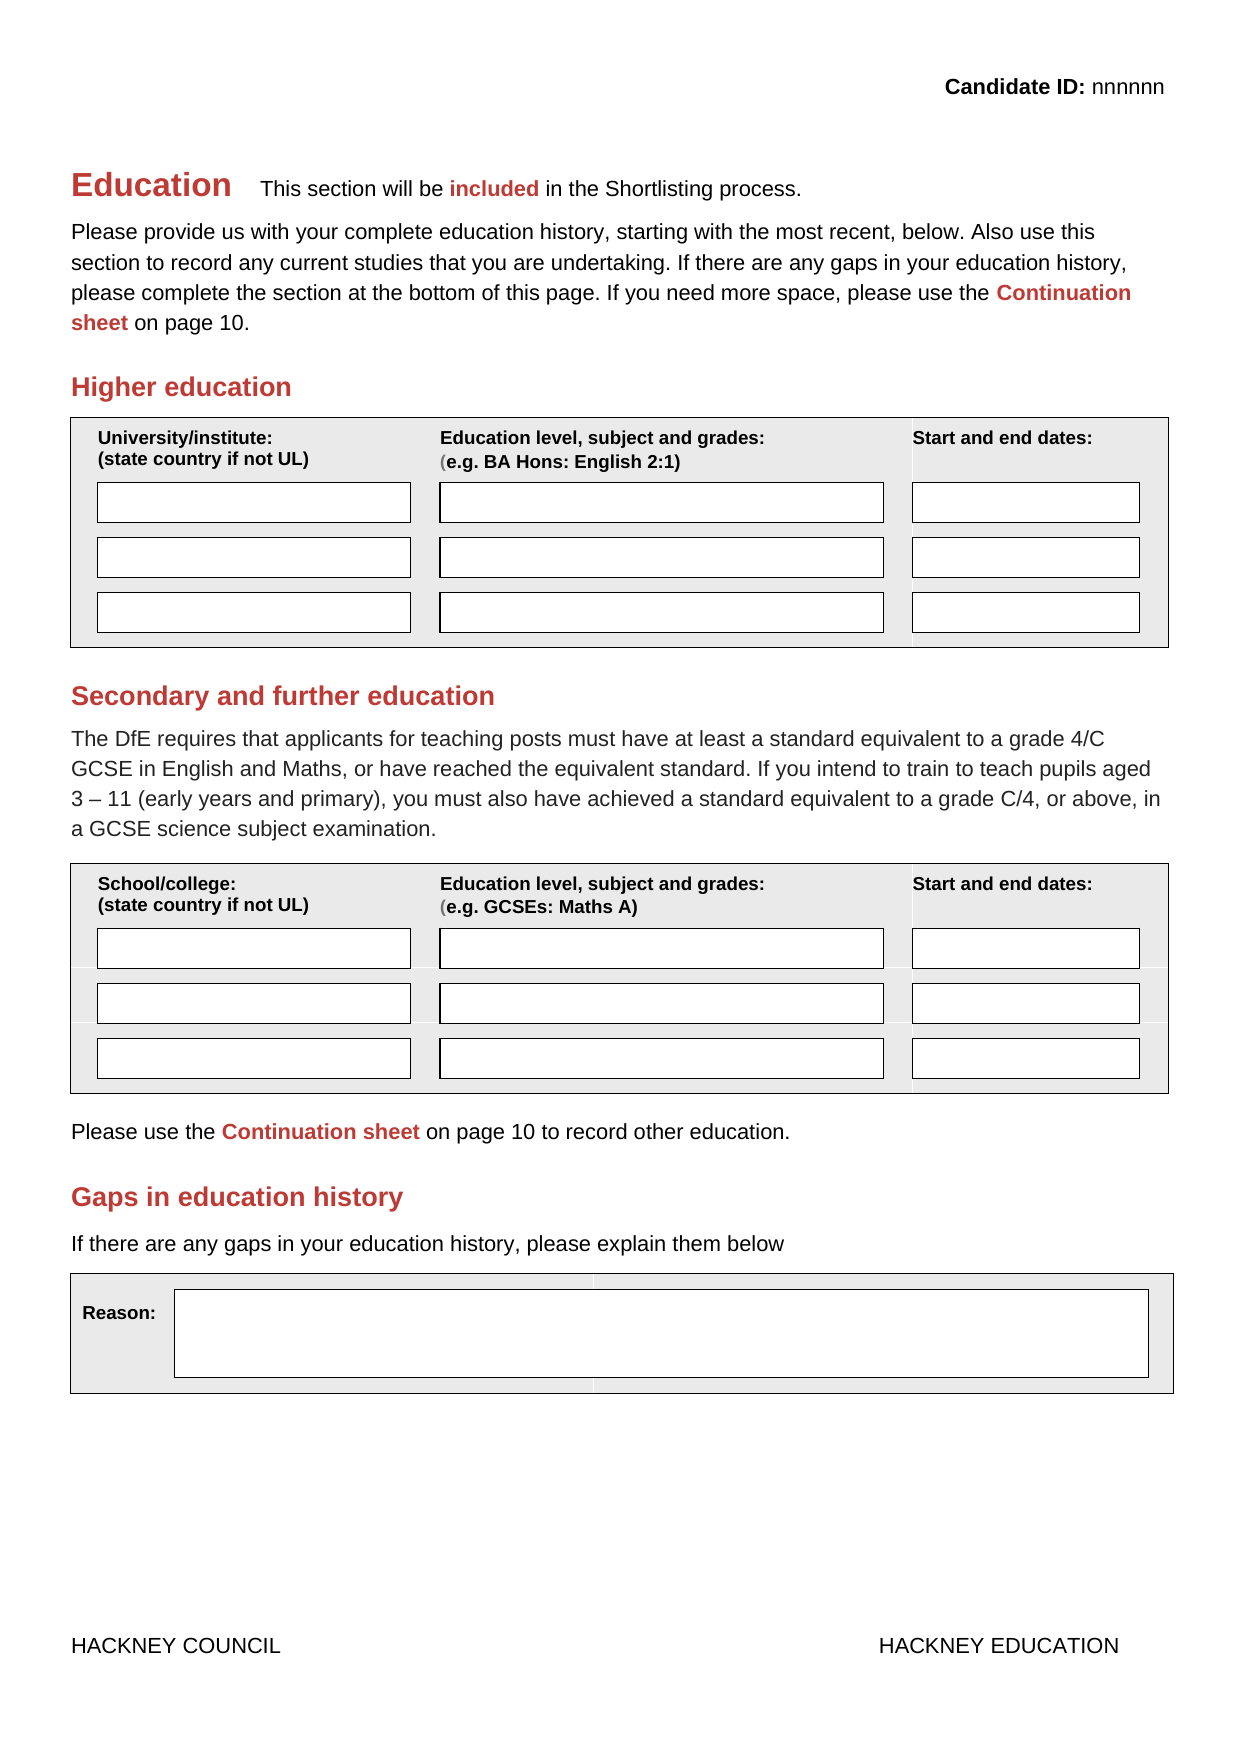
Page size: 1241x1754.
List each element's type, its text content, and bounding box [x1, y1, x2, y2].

table_cell [71, 577, 98, 592]
table_cell [884, 537, 912, 577]
table_cell [411, 482, 439, 522]
table_cell [440, 969, 883, 983]
table_cell [913, 1039, 1139, 1078]
table_cell [71, 928, 97, 967]
table_cell [98, 633, 411, 647]
table_cell [411, 968, 440, 983]
table_cell Reason: [71, 1289, 174, 1377]
table_cell [858, 1378, 1149, 1393]
table_header Education level, subject and grades: (e.g. BA Hons: English 2:1) [440, 418, 883, 482]
table_cell [440, 1024, 883, 1038]
text If there are any gaps in your education history, please explain them below [71, 1231, 1169, 1256]
table_header Start and end dates: [913, 418, 1139, 482]
table_cell [1139, 577, 1168, 592]
table_cell [71, 522, 98, 537]
table_cell [1140, 592, 1168, 632]
table_cell [1140, 537, 1168, 577]
table_cell [98, 523, 411, 537]
table_cell [883, 522, 912, 537]
table_cell [411, 522, 440, 537]
table_header [71, 864, 98, 928]
table_cell [71, 592, 97, 632]
table_cell [913, 523, 1139, 537]
table_header [883, 418, 912, 482]
table_header Education level, subject and grades: (e.g. GCSEs: Maths A) [440, 864, 883, 928]
table_header [294, 1274, 593, 1289]
table_cell [411, 537, 439, 577]
table_cell [883, 1078, 912, 1093]
table_header [1149, 1274, 1173, 1289]
table_header [622, 1274, 858, 1289]
table_cell [1139, 632, 1168, 647]
table_cell [98, 1024, 411, 1038]
table_cell [1140, 983, 1168, 1022]
table_header School/college: (state country if not UL) [98, 864, 411, 928]
table_cell [98, 538, 410, 577]
table_cell [411, 1038, 439, 1078]
table_cell [883, 577, 912, 592]
table_cell [411, 592, 439, 632]
table_cell [440, 633, 883, 647]
table_cell [175, 1290, 1148, 1377]
table_cell [594, 1378, 622, 1393]
table_cell [71, 537, 97, 577]
table_cell [1140, 1038, 1168, 1078]
table_cell [98, 578, 411, 592]
table_cell [883, 632, 912, 647]
table_cell [913, 1079, 1139, 1093]
table_cell [1139, 1078, 1168, 1093]
table_cell [441, 929, 883, 967]
table_cell [1149, 1377, 1173, 1393]
table_cell [883, 968, 912, 983]
subtitle Secondary and further education [71, 679, 1169, 711]
table_cell [1139, 522, 1168, 537]
text Please use the Continuation sheet on page 10 to record other education. [71, 1119, 1169, 1144]
table_cell [441, 538, 883, 577]
table_cell [71, 632, 98, 647]
subtitle Gaps in education history [71, 1181, 1169, 1212]
subtitle Higher education [71, 371, 1169, 403]
table_cell [884, 592, 912, 632]
table_cell [913, 984, 1139, 1022]
table_header [71, 418, 98, 482]
table_cell [913, 1024, 1139, 1038]
table_cell [913, 969, 1139, 983]
table_cell [411, 1078, 440, 1093]
table_cell [884, 482, 912, 522]
table_cell [884, 983, 912, 1022]
table_cell [98, 984, 410, 1022]
table_cell [1140, 928, 1168, 967]
table_cell [441, 593, 883, 632]
table_cell [98, 969, 411, 983]
table_cell [913, 538, 1139, 577]
table_cell [411, 577, 440, 592]
table_cell [71, 983, 97, 1022]
table_cell [98, 593, 410, 632]
table_cell [98, 929, 410, 967]
table_cell [71, 1377, 294, 1393]
table_cell [913, 483, 1139, 522]
table_cell [884, 928, 912, 967]
table_cell [441, 1039, 883, 1078]
text Please provide us with your complete education history, starting with the most recent, below. Also use this section to record any current studies that you are undertaking. If there are any gaps in your education history, please complete the section at the bottom of this page. If you need more space, please use the Continuation sheet on page 10. [71, 219, 1169, 335]
table_cell [913, 929, 1139, 967]
table_header [594, 1274, 622, 1289]
table_cell [1139, 1023, 1168, 1038]
table_header [71, 1274, 294, 1289]
table_cell [883, 1023, 912, 1038]
table_cell [294, 1378, 593, 1393]
table_cell [913, 593, 1139, 632]
table_cell [411, 983, 439, 1022]
table_cell [71, 482, 97, 522]
subtitle Education This section will be included in the Shortlisting process. [71, 165, 1169, 203]
table_cell [411, 928, 439, 967]
table_cell [71, 968, 98, 983]
table_cell [440, 523, 883, 537]
table_header [411, 418, 440, 482]
table_header Start and end dates: [913, 864, 1139, 928]
table_cell [71, 1078, 98, 1093]
table_cell [441, 984, 883, 1022]
table_cell [884, 1038, 912, 1078]
table_cell [71, 1023, 98, 1038]
table_cell [98, 483, 410, 522]
table_cell [1139, 968, 1168, 983]
table_cell [411, 1023, 440, 1038]
table_header University/institute: (state country if not UL) [98, 418, 411, 482]
table_cell [411, 632, 440, 647]
table_cell [913, 578, 1139, 592]
table_cell [913, 633, 1139, 647]
table_header [1139, 864, 1168, 928]
table_header [1139, 418, 1168, 482]
text The DfE requires that applicants for teaching posts must have at least a standard equivalent to a grade 4/C GCSE in English and Maths, or have reached the equivalent standard. If you intend to train to teach pupils aged 3 – 11 (early years and primary), you must also have achieved a standard equivalent to a grade C/4, or above, in a GCSE science subject examination. [71, 725, 1169, 841]
table_cell [71, 1038, 97, 1078]
table_header [411, 864, 440, 928]
table_header [883, 864, 912, 928]
table_cell [1149, 1289, 1173, 1377]
table_cell [98, 1079, 411, 1093]
table_header [858, 1274, 1149, 1289]
table_cell [440, 578, 883, 592]
table_cell [441, 483, 883, 522]
table_cell [622, 1378, 858, 1393]
table_cell [98, 1039, 410, 1078]
table_cell [440, 1079, 883, 1093]
table_cell [1140, 482, 1168, 522]
